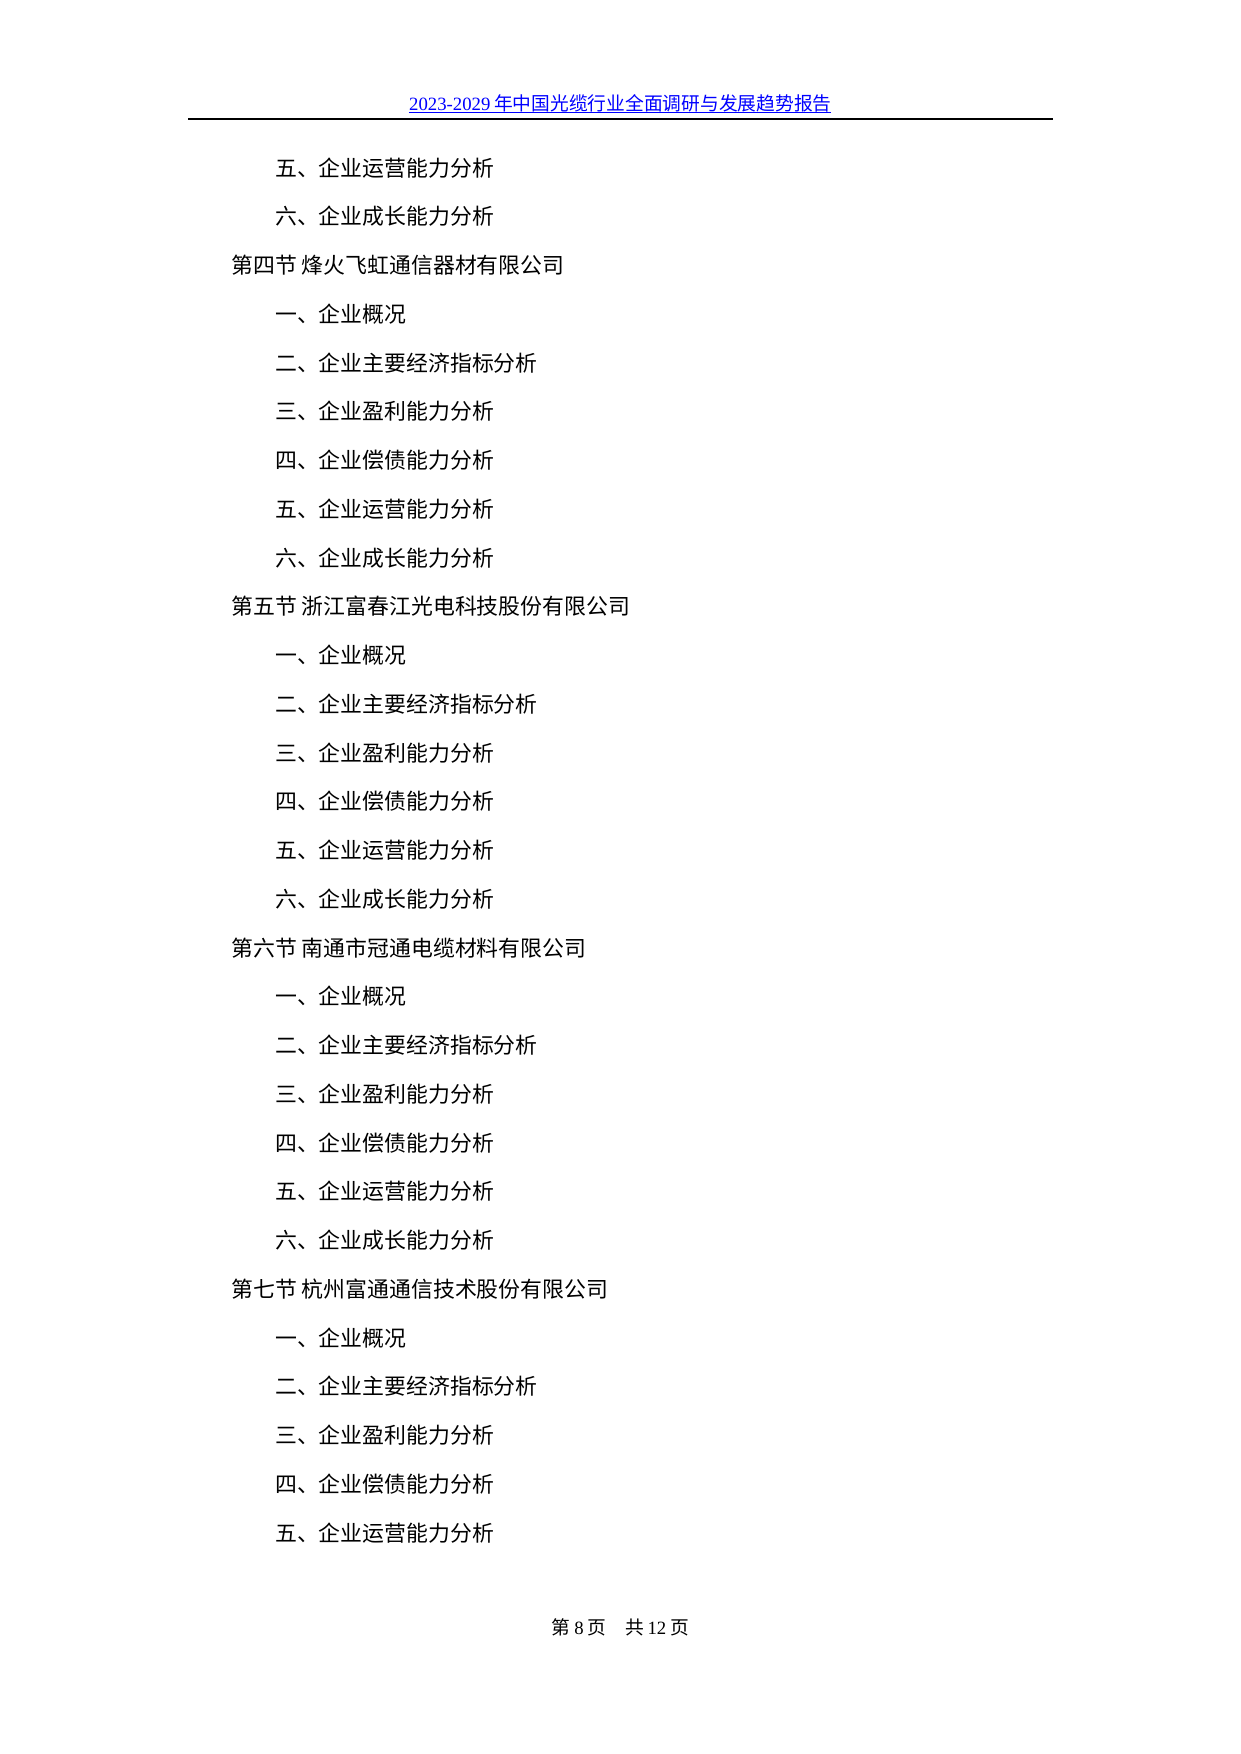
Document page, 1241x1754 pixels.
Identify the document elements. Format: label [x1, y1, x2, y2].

text [187, 150, 1053, 1548]
